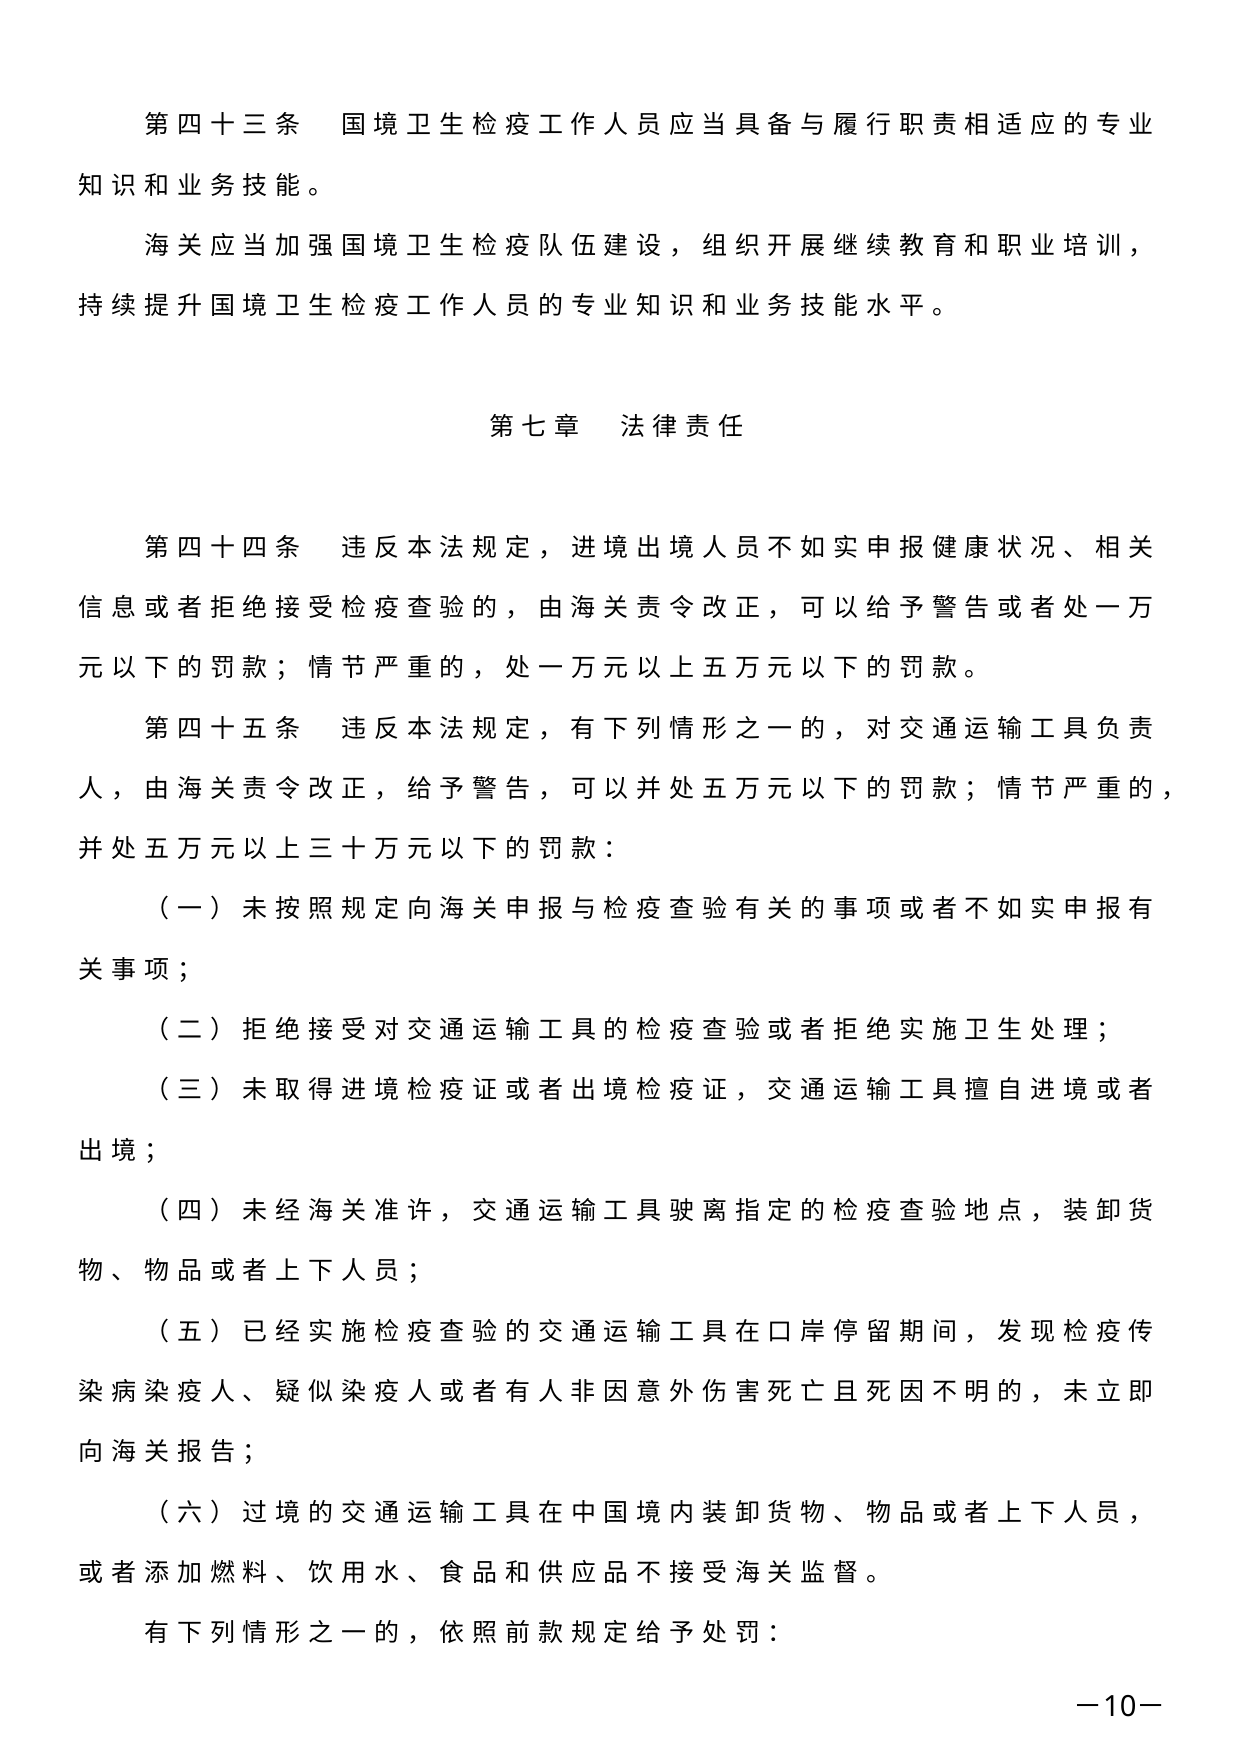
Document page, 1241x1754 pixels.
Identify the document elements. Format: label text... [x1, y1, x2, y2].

text 有下列情形之一的，依照前款规定给予处罚： [79, 1601, 1161, 1661]
text 第七章 法律责任 [79, 394, 1161, 455]
text （六）过境的交通运输工具在中国境内装卸货物、物品或者上下人员，或者添加燃料、饮用水、食品和供应品不接受海关监督。 [79, 1480, 1161, 1601]
text 第四十三条 国境卫生检疫工作人员应当具备与履行职责相适应的专业知识和业务技能。 [79, 93, 1161, 213]
text （五）已经实施检疫查验的交通运输工具在口岸停留期间，发现检疫传染病染疫人、疑似染疫人或者有人非因意外伤害死亡且死因不明的，未立即向海关报告； [79, 1299, 1161, 1480]
text （三）未取得进境检疫证或者出境检疫证，交通运输工具擅自进境或者出境； [79, 1058, 1161, 1178]
text （一）未按照规定向海关申报与检疫查验有关的事项或者不如实申报有关事项； [79, 877, 1161, 998]
text 第四十四条 违反本法规定，进境出境人员不如实申报健康状况、相关信息或者拒绝接受检疫查验的，由海关责令改正，可以给予警告或者处一万元以下的罚款；情节严重的，处一万元以上五万元以下的罚款。 [79, 515, 1161, 696]
text （四）未经海关准许，交通运输工具驶离指定的检疫查验地点，装卸货物、物品或者上下人员； [79, 1178, 1161, 1299]
text （二）拒绝接受对交通运输工具的检疫查验或者拒绝实施卫生处理； [79, 998, 1161, 1058]
text 第四十五条 违反本法规定，有下列情形之一的，对交通运输工具负责人，由海关责令改正，给予警告，可以并处五万元以下的罚款；情节严重的，并处五万元以上三十万元以下的罚款： [79, 696, 1161, 877]
text 海关应当加强国境卫生检疫队伍建设，组织开展继续教育和职业培训，持续提升国境卫生检疫工作人员的专业知识和业务技能水平。 [79, 213, 1161, 334]
